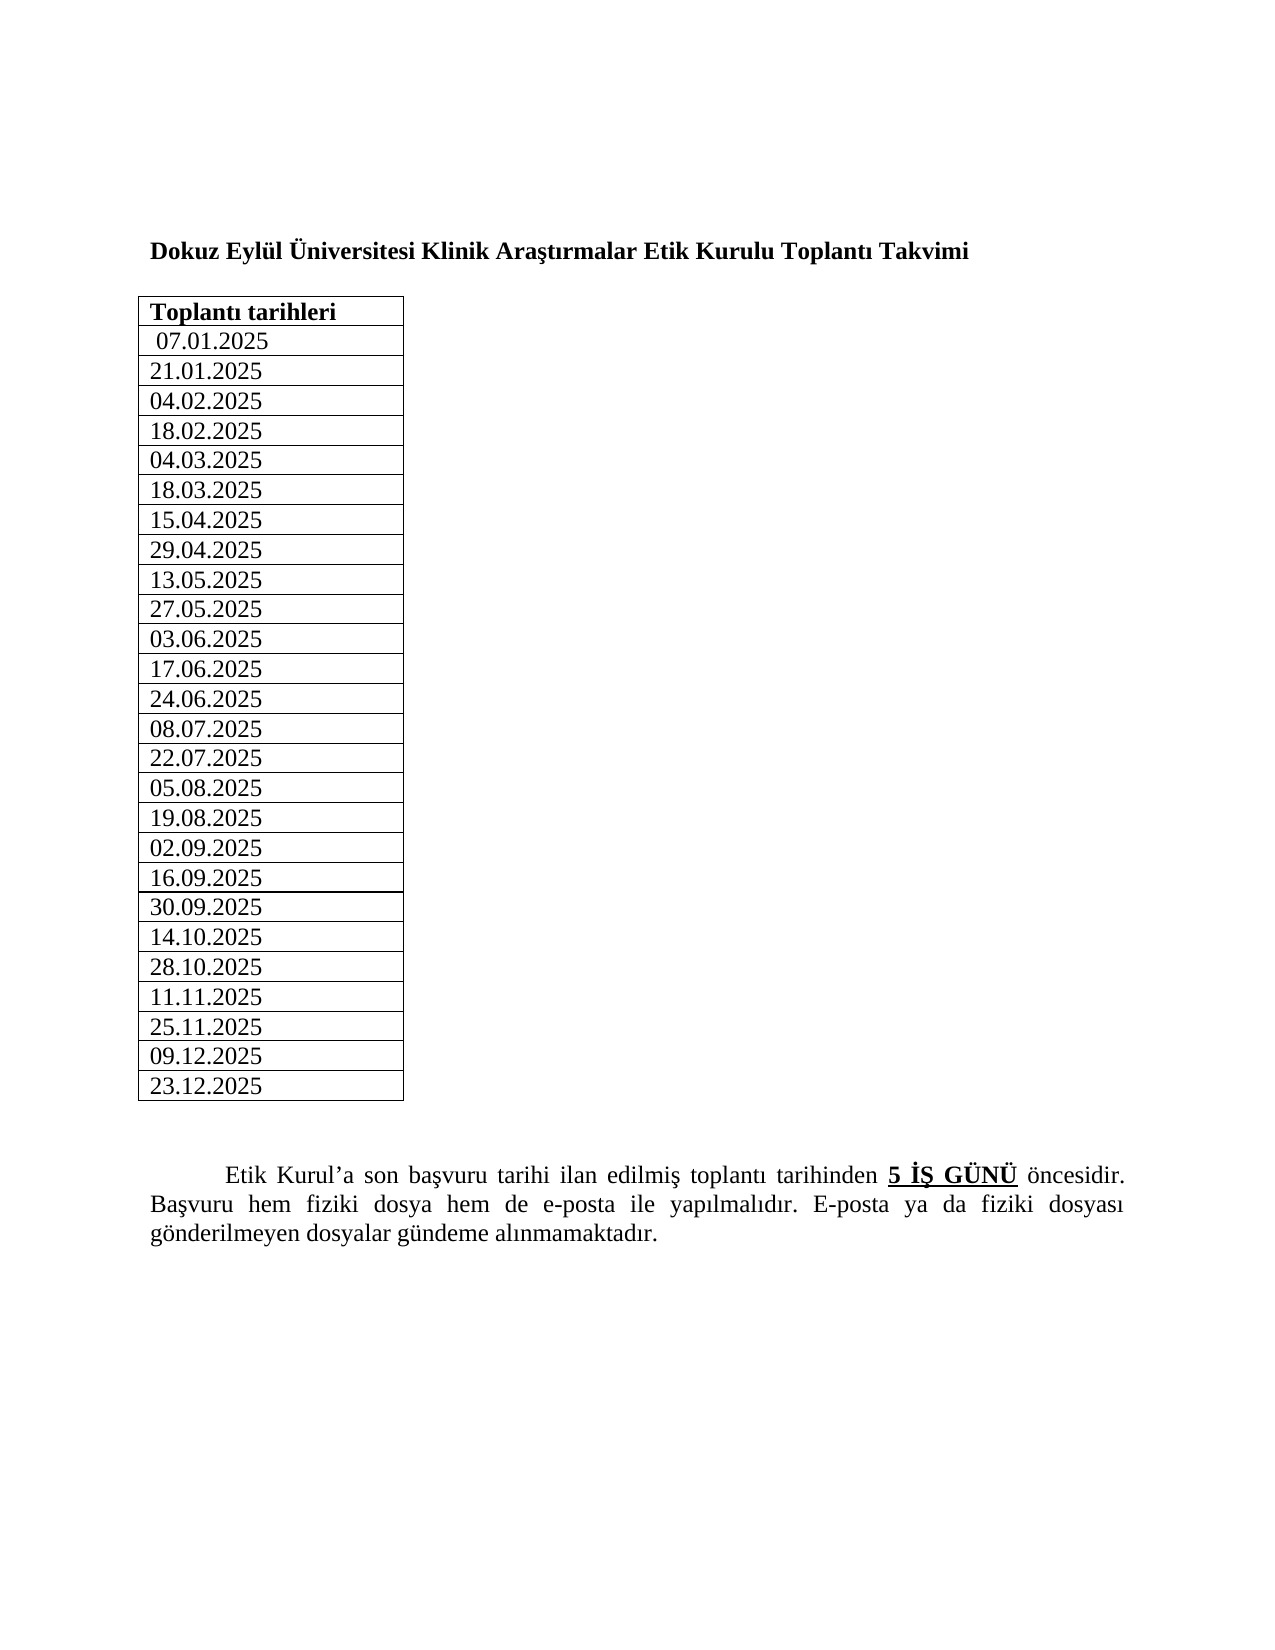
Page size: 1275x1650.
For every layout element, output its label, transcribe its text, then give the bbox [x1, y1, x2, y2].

table_header Toplantı tarihleri [139, 297, 403, 325]
table_cell 24.06.2025 [139, 684, 403, 713]
table_cell 04.02.2025 [139, 386, 403, 415]
table_cell 27.05.2025 [139, 595, 403, 623]
table_cell 09.12.2025 [139, 1041, 403, 1070]
table_cell 04.03.2025 [139, 446, 403, 474]
table_cell 18.03.2025 [139, 475, 403, 504]
table_cell 13.05.2025 [139, 565, 403, 593]
table_cell 15.04.2025 [139, 505, 403, 534]
table_cell 18.02.2025 [139, 416, 403, 444]
table_cell 14.10.2025 [139, 922, 403, 951]
table_cell 19.08.2025 [139, 803, 403, 832]
table_cell 28.10.2025 [139, 952, 403, 981]
table_cell 16.09.2025 [139, 863, 403, 891]
table_cell 05.08.2025 [139, 773, 403, 802]
table_cell 30.09.2025 [139, 893, 403, 921]
table_cell 07.01.2025 [139, 326, 403, 355]
table_cell 02.09.2025 [139, 833, 403, 862]
text Etik Kurul’a son başvuru tarihi ilan edilmiş toplantı tarihinden 5 İŞ GÜNÜ öncesidir. Başvuru hem fiziki dosya hem de e-posta ile yapılmalıdır. E-posta ya da fiziki dosyası gönderilmeyen dosyalar gündeme alınmamaktadır. [150, 1160, 1125, 1247]
table_cell 22.07.2025 [139, 744, 403, 772]
text Dokuz Eylül Üniversitesi Klinik Araştırmalar Etik Kurulu Toplantı Takvimi [150, 236, 1125, 265]
table_cell 25.11.2025 [139, 1012, 403, 1040]
table_cell 23.12.2025 [139, 1071, 403, 1100]
table_cell 29.04.2025 [139, 535, 403, 564]
table_cell 17.06.2025 [139, 654, 403, 683]
table_cell 08.07.2025 [139, 714, 403, 742]
table_cell 03.06.2025 [139, 624, 403, 653]
table_cell 21.01.2025 [139, 356, 403, 385]
table_cell 11.11.2025 [139, 982, 403, 1011]
